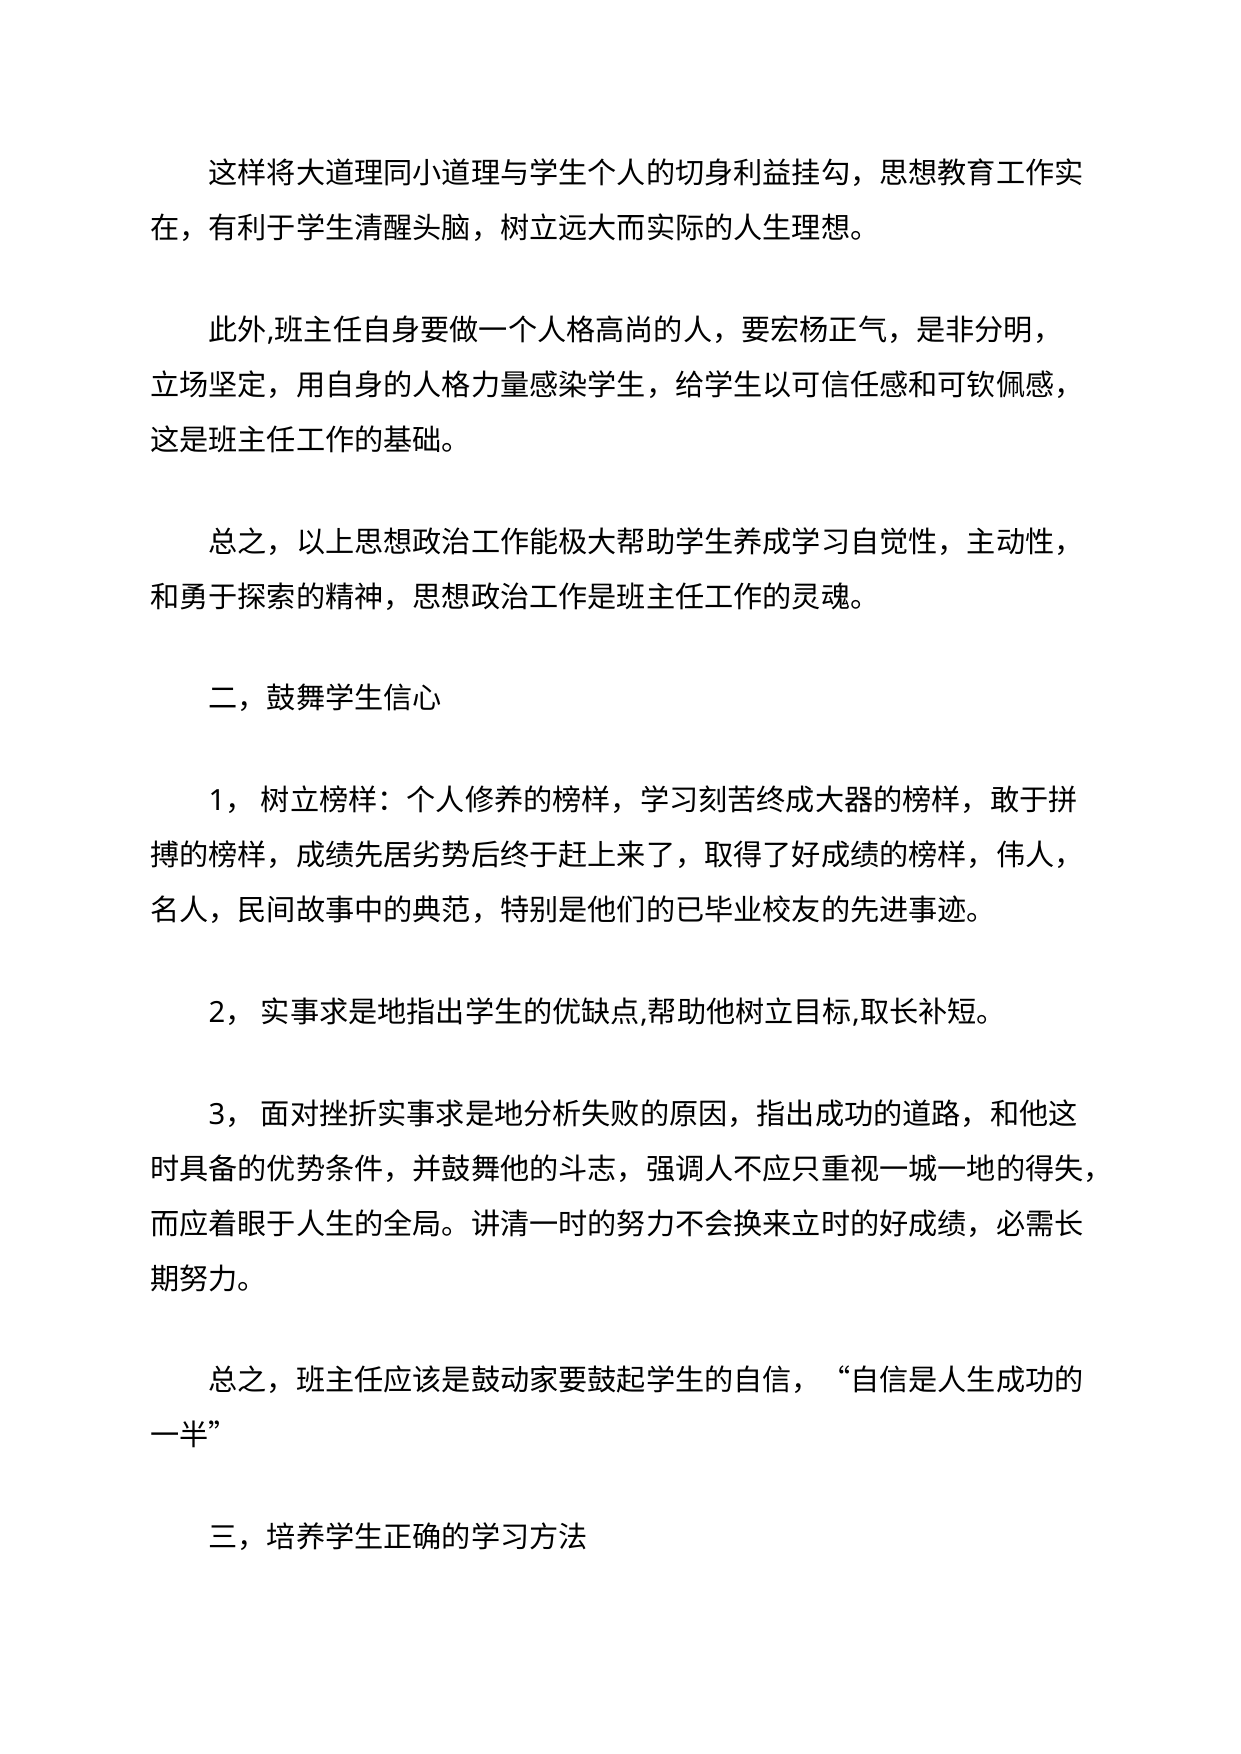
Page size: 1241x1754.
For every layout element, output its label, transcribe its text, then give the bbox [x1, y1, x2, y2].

text 3， 面对挫折实事求是地分析失败的原因，指出成功的道路，和他这时具备的优势条件，并鼓舞他的斗志，强调人不应只重视一城一地的得失，而应着眼于人生的全局。讲清一时的努力不会换来立时的好成绩，必需长期努力。 [150, 1090, 1090, 1297]
text 总之，班主任应该是鼓动家要鼓起学生的自信，“自信是人生成功的一半” [150, 1357, 1090, 1454]
text 这样将大道理同小道理与学生个人的切身利益挂勾，思想教育工作实在，有利于学生清醒头脑，树立远大而实际的人生理想。 [150, 150, 1090, 247]
text 二，鼓舞学生信心 [150, 675, 1090, 717]
text 1， 树立榜样：个人修养的榜样，学习刻苦终成大器的榜样，敢于拼搏的榜样，成绩先居劣势后终于赶上来了，取得了好成绩的榜样，伟人，名人，民间故事中的典范，特别是他们的已毕业校友的先进事迹。 [150, 777, 1090, 929]
text 2， 实事求是地指出学生的优缺点,帮助他树立目标,取长补短。 [150, 988, 1090, 1031]
text 总之，以上思想政治工作能极大帮助学生养成学习自觉性，主动性，和勇于探索的精神，思想政治工作是班主任工作的灵魂。 [150, 518, 1090, 616]
text 三，培养学生正确的学习方法 [150, 1514, 1090, 1556]
text 此外,班主任自身要做一个人格高尚的人，要宏杨正气，是非分明，立场坚定，用自身的人格力量感染学生，给学生以可信任感和可钦佩感，这是班主任工作的基础。 [150, 307, 1090, 459]
